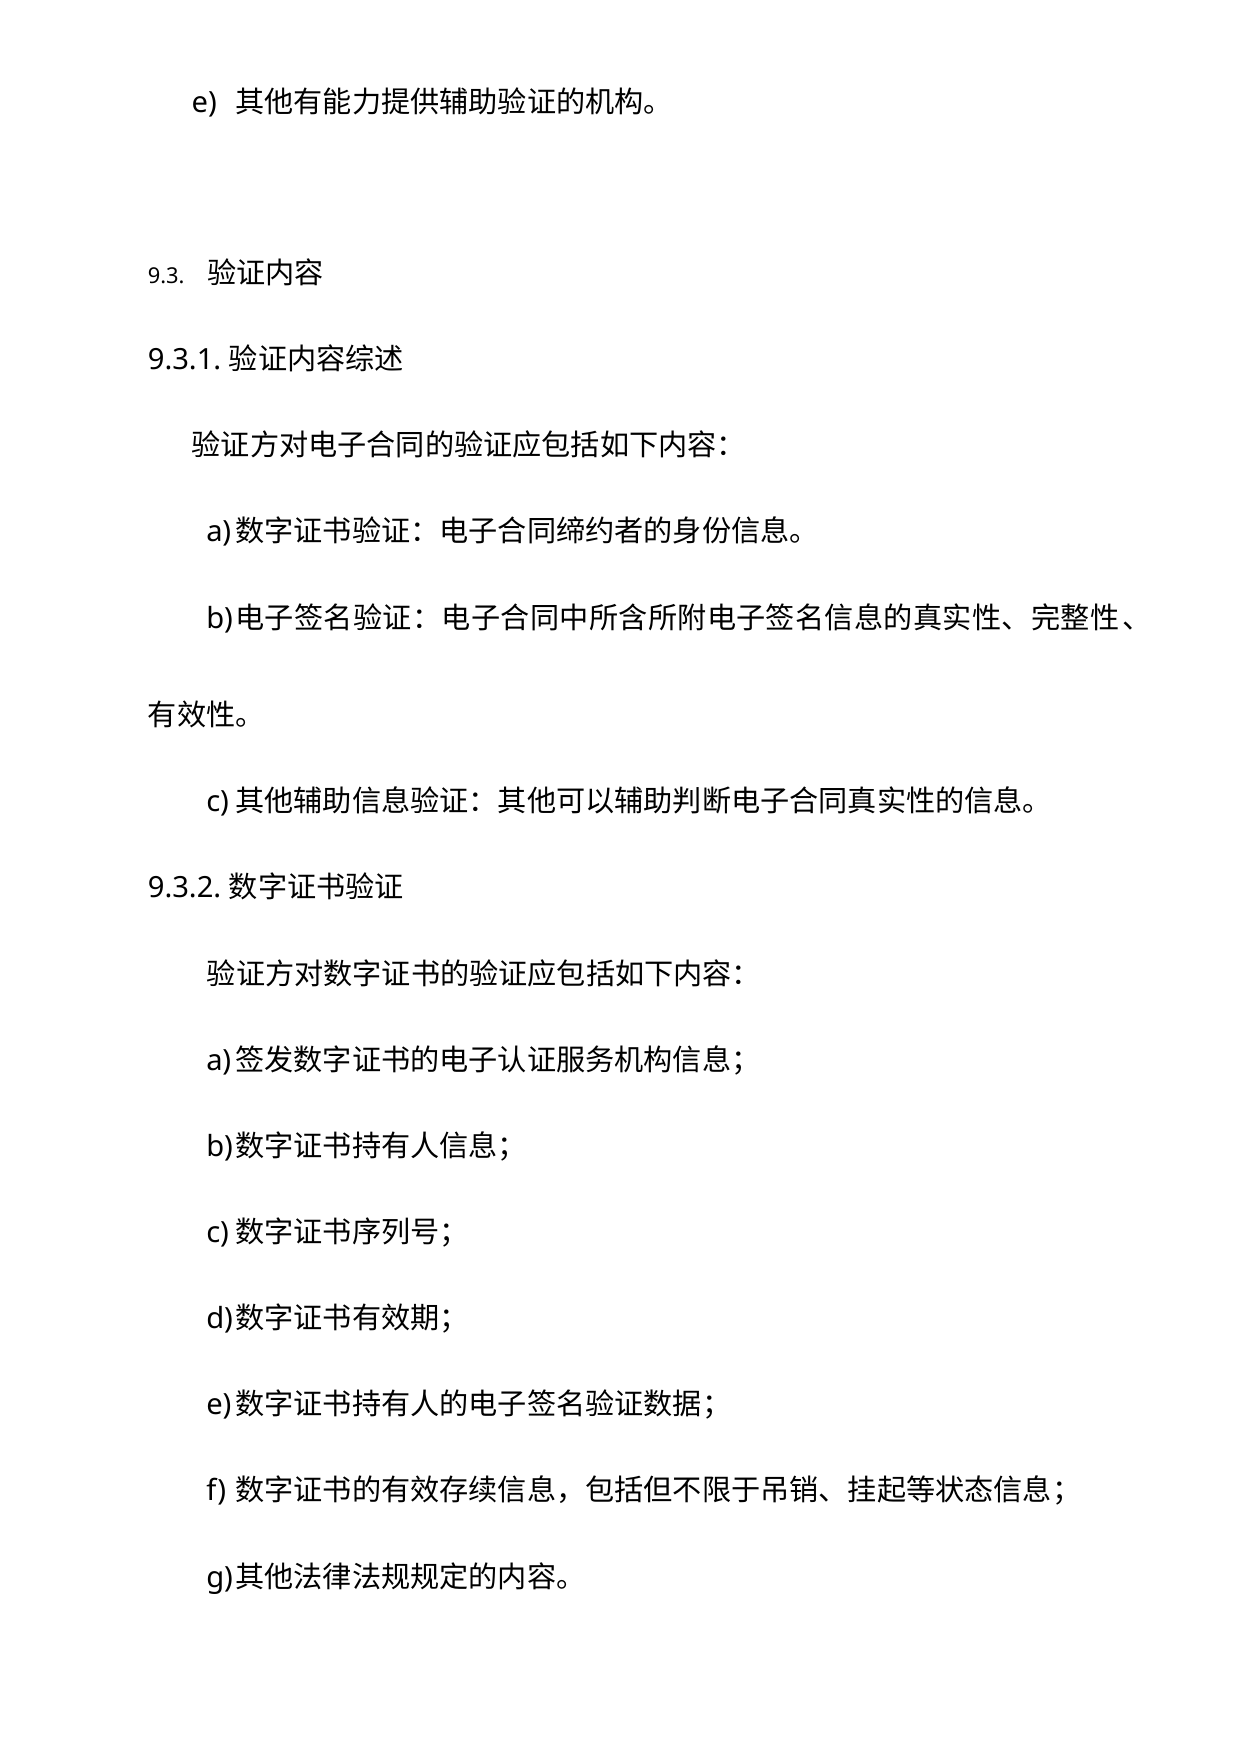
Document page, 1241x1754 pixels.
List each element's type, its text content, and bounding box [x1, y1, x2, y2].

list 数字证书的有效存续信息，包括但不限于吊销、挂起等状态信息； [148, 1456, 1122, 1521]
list 电子签名验证：电子合同中所含所附电子签名信息的真实性、完整性、有效性。 [148, 583, 1122, 745]
list 数字证书持有人的电子签名验证数据； [148, 1369, 1122, 1434]
list 其他有能力提供辅助验证的机构。 [191, 67, 1122, 132]
text 验证方对数字证书的验证应包括如下内容： [148, 939, 1122, 1004]
list 签发数字证书的电子认证服务机构信息； [148, 1025, 1122, 1090]
subtitle 验证内容 [148, 238, 1122, 303]
list 其他法律法规规定的内容。 [148, 1542, 1122, 1607]
list 数字证书序列号； [148, 1197, 1122, 1262]
subtitle 验证内容综述 [148, 324, 1122, 389]
text 验证方对电子合同的验证应包括如下内容： [191, 411, 1122, 476]
list 数字证书有效期； [148, 1283, 1122, 1348]
subtitle 数字证书验证 [148, 853, 1122, 918]
list 数字证书持有人信息； [148, 1111, 1122, 1176]
list 数字证书验证：电子合同缔约者的身份信息。 [148, 497, 1122, 562]
list 其他辅助信息验证：其他可以辅助判断电子合同真实性的信息。 [148, 767, 1122, 832]
